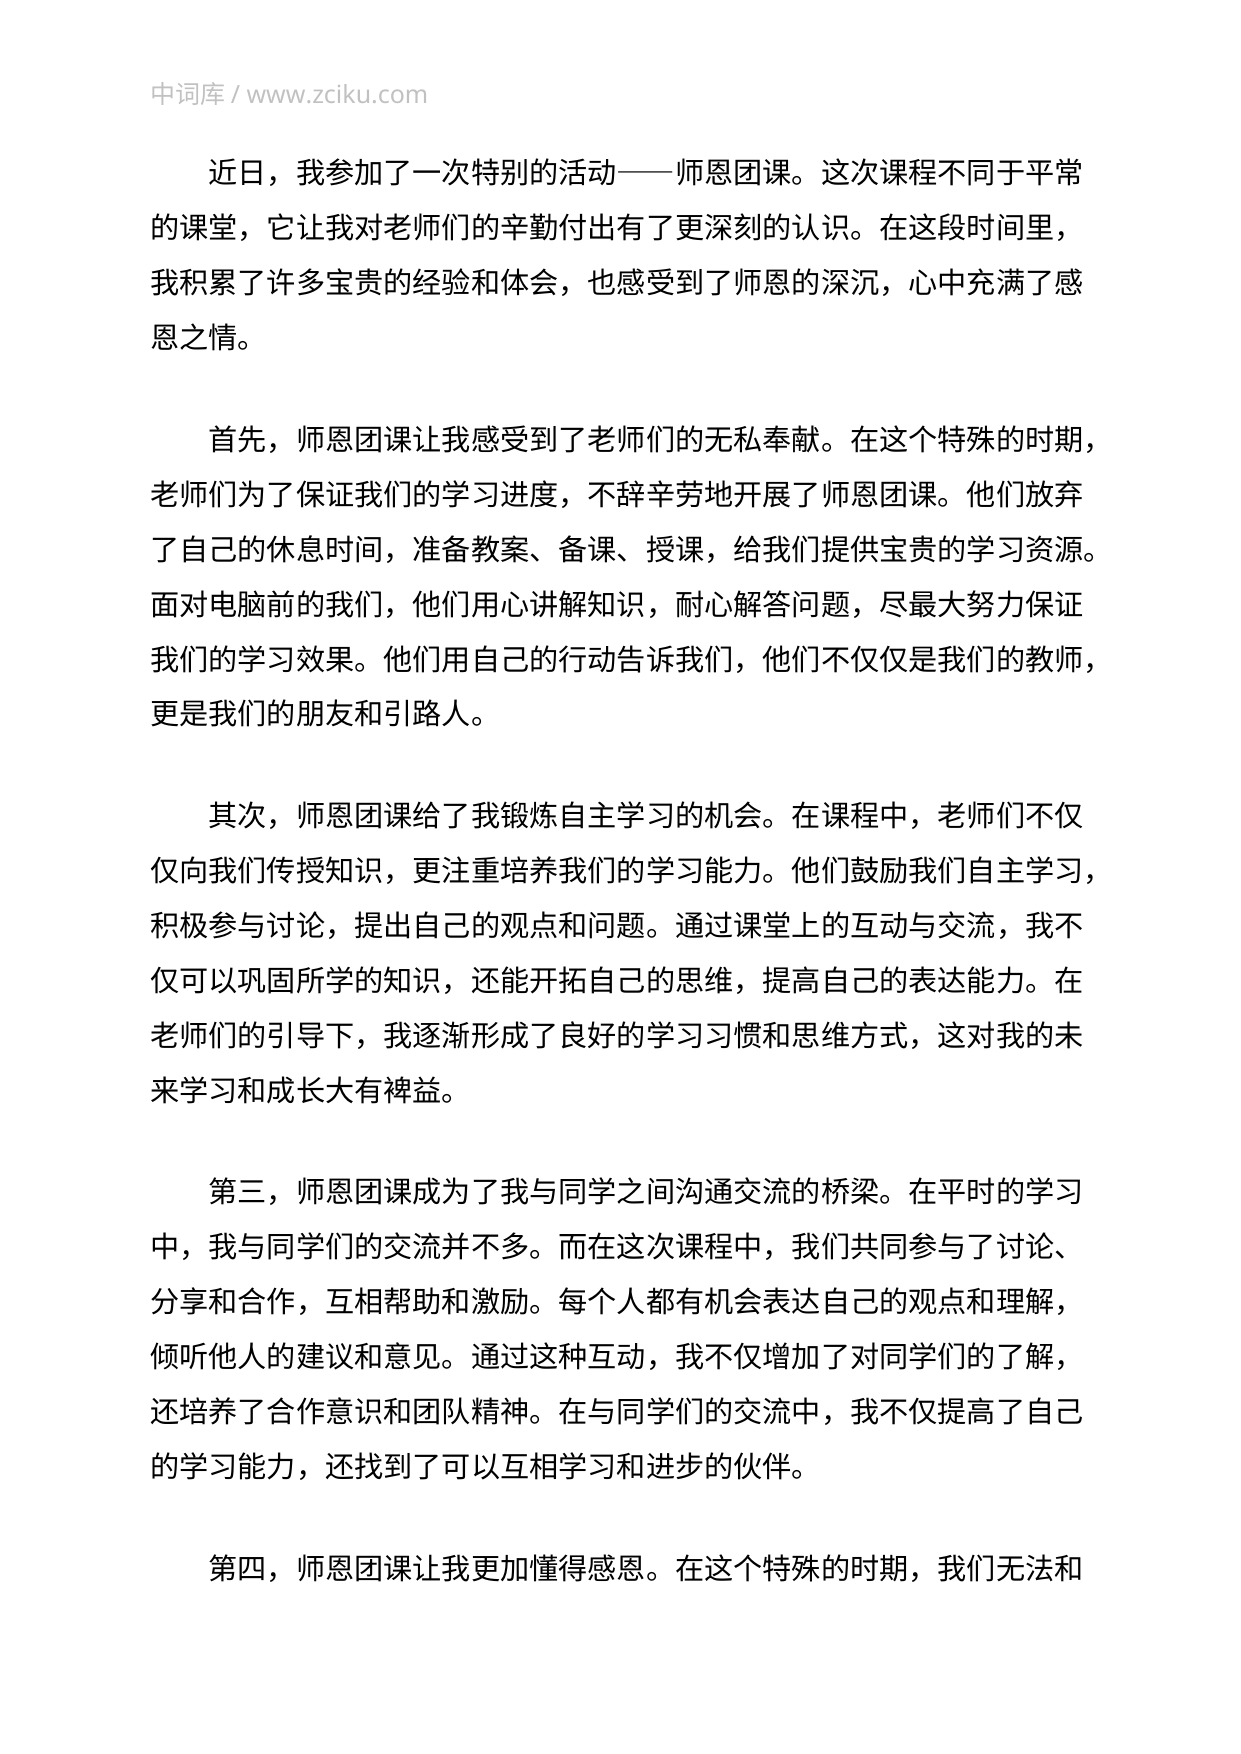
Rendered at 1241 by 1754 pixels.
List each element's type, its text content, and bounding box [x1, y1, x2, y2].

text 近日，我参加了一次特别的活动——师恩团课。这次课程不同于平常的课堂，它让我对老师们的辛勤付出有了更深刻的认识。在这段时间里，我积累了许多宝贵的经验和体会，也感受到了师恩的深沉，心中充满了感恩之情。 [150, 150, 1090, 357]
text 首先，师恩团课让我感受到了老师们的无私奉献。在这个特殊的时期，老师们为了保证我们的学习进度，不辞辛劳地开展了师恩团课。他们放弃了自己的休息时间，准备教案、备课、授课，给我们提供宝贵的学习资源。面对电脑前的我们，他们用心讲解知识，耐心解答问题，尽最大努力保证我们的学习效果。他们用自己的行动告诉我们，他们不仅仅是我们的教师，更是我们的朋友和引路人。 [150, 416, 1090, 733]
text 第三，师恩团课成为了我与同学之间沟通交流的桥梁。在平时的学习中，我与同学们的交流并不多。而在这次课程中，我们共同参与了讨论、分享和合作，互相帮助和激励。每个人都有机会表达自己的观点和理解，倾听他人的建议和意见。通过这种互动，我不仅增加了对同学们的了解，还培养了合作意识和团队精神。在与同学们的交流中，我不仅提高了自己的学习能力，还找到了可以互相学习和进步的伙伴。 [150, 1169, 1090, 1486]
text 其次，师恩团课给了我锻炼自主学习的机会。在课程中，老师们不仅仅向我们传授知识，更注重培养我们的学习能力。他们鼓励我们自主学习，积极参与讨论，提出自己的观点和问题。通过课堂上的互动与交流，我不仅可以巩固所学的知识，还能开拓自己的思维，提高自己的表达能力。在老师们的引导下，我逐渐形成了良好的学习习惯和思维方式，这对我的未来学习和成长大有裨益。 [150, 793, 1090, 1109]
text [150, 1545, 1090, 1587]
